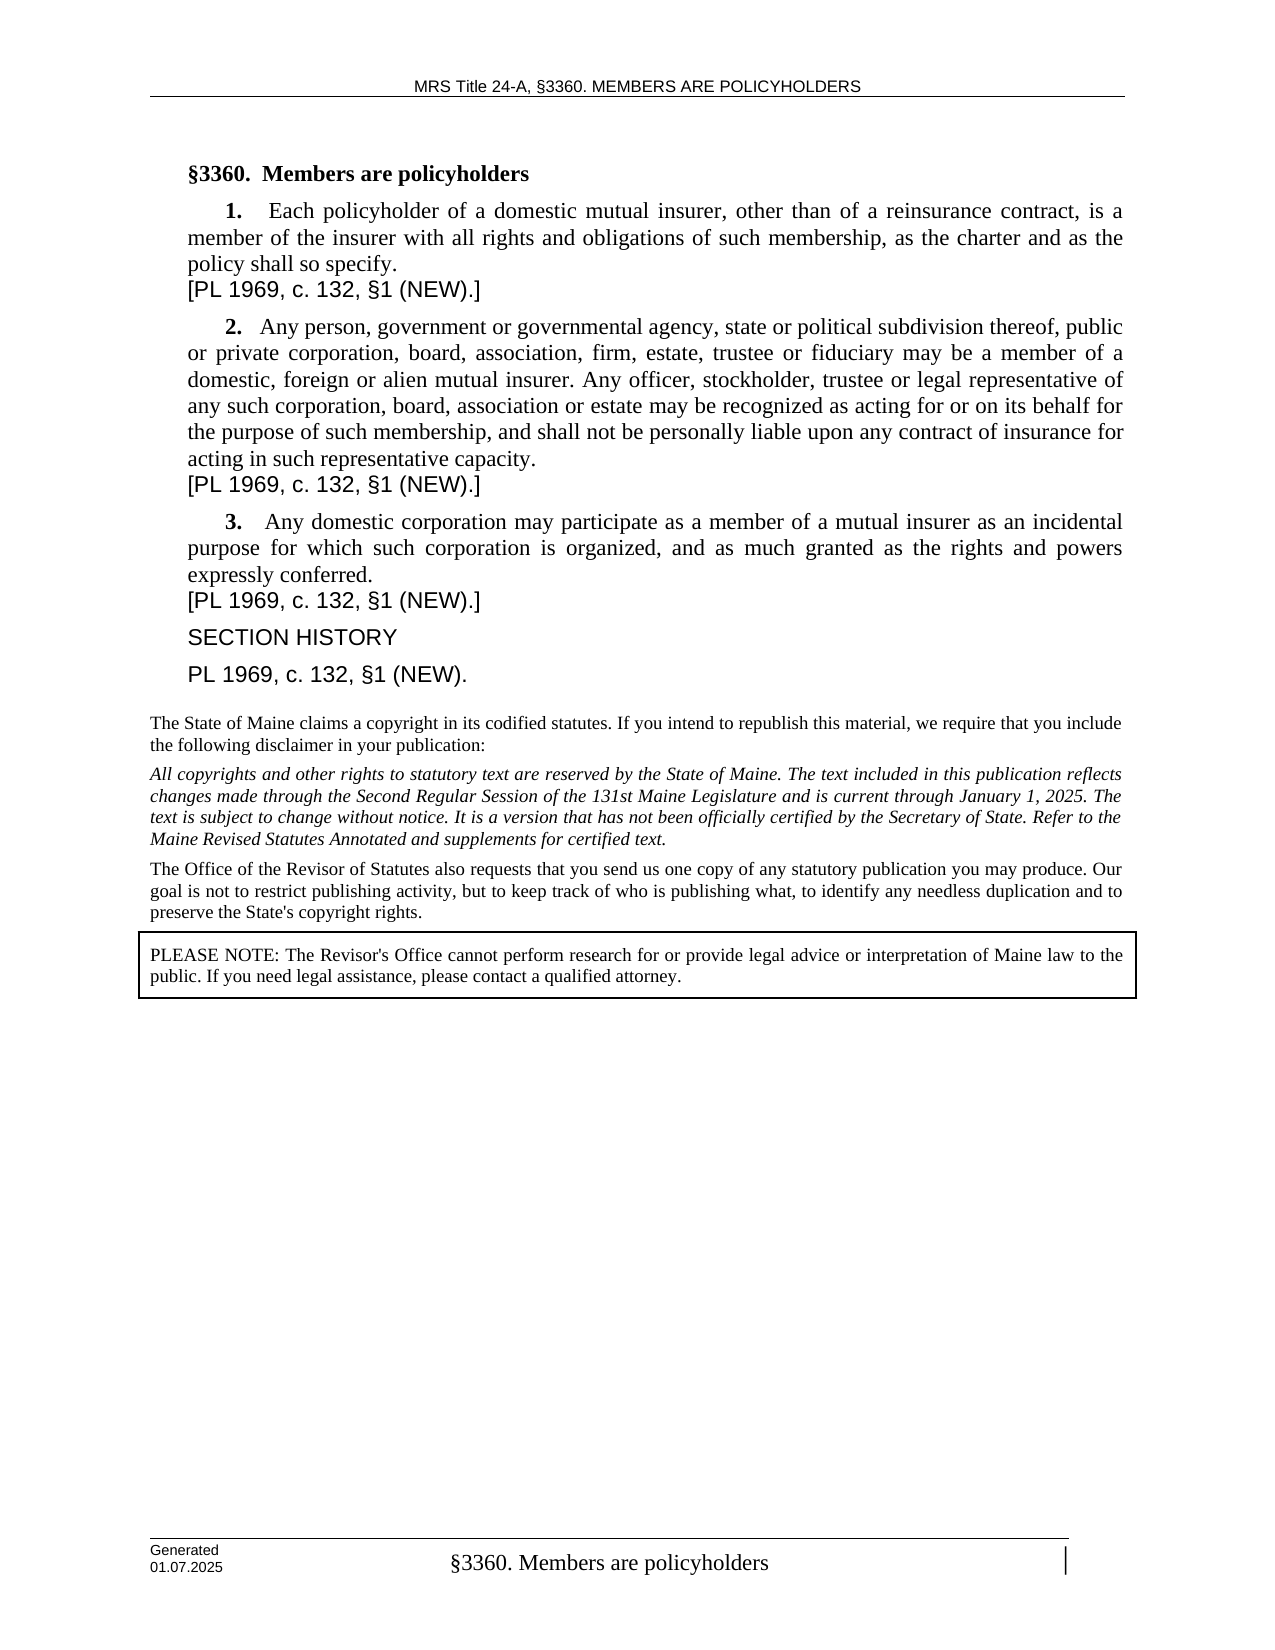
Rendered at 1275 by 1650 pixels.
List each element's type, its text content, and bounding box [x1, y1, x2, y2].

text 3. Any domestic corporation may participate as a member of a mutual insurer as an incidental purpose for which such corporation is organized, and as much granted as the rights and powers expressly conferred. [187, 508, 1125, 587]
text [PL 1969, c. 132, §1 (NEW).] [187, 471, 1125, 497]
text The Office of the Revisor of Statutes also requests that you send us one copy of any statutory publication you may produce. Our goal is not to restrict publishing activity, but to keep track of who is publishing what, to identify any needless duplication and to preserve the State's copyright rights. [150, 858, 1125, 923]
text SECTION HISTORY [187, 624, 1125, 650]
text §3360. Members are policyholders [187, 160, 1125, 187]
text PLEASE NOTE: The Revisor's Office cannot perform research for or provide legal advice or interpretation of Maine law to the public. If you need legal assistance, please contact a qualified attorney. [140, 933, 1135, 997]
text 2. Any person, government or governmental agency, state or political subdivision thereof, public or private corporation, board, association, firm, estate, trustee or fiduciary may be a member of a domestic, foreign or alien mutual insurer. Any officer, stockholder, trustee or legal representative of any such corporation, board, association or estate may be recognized as acting for or on its behalf for the purpose of such membership, and shall not be personally liable upon any contract of insurance for acting in such representative capacity. [187, 313, 1125, 471]
text [PL 1969, c. 132, §1 (NEW).] [187, 276, 1125, 303]
text 1. Each policyholder of a domestic mutual insurer, other than of a reinsurance contract, is a member of the insurer with all rights and obligations of such membership, as the charter and as the policy shall so specify. [187, 197, 1125, 276]
text The State of Maine claims a copyright in its codified statutes. If you intend to republish this material, we require that you include the following disclaimer in your publication: [150, 712, 1125, 755]
text PL 1969, c. 132, §1 (NEW). [187, 661, 1125, 687]
text [PL 1969, c. 132, §1 (NEW).] [187, 587, 1125, 613]
text All copyrights and other rights to statutory text are reserved by the State of Maine. The text included in this publication reflects changes made through the Second Regular Session of the 131st Maine Legislature and is current through January 1, 2025 . The text is subject to change without notice. It is a version that has not been officially certified by the Secretary of State. Refer to the Maine Revised Statutes Annotated and supplements for certified text. [150, 763, 1125, 849]
